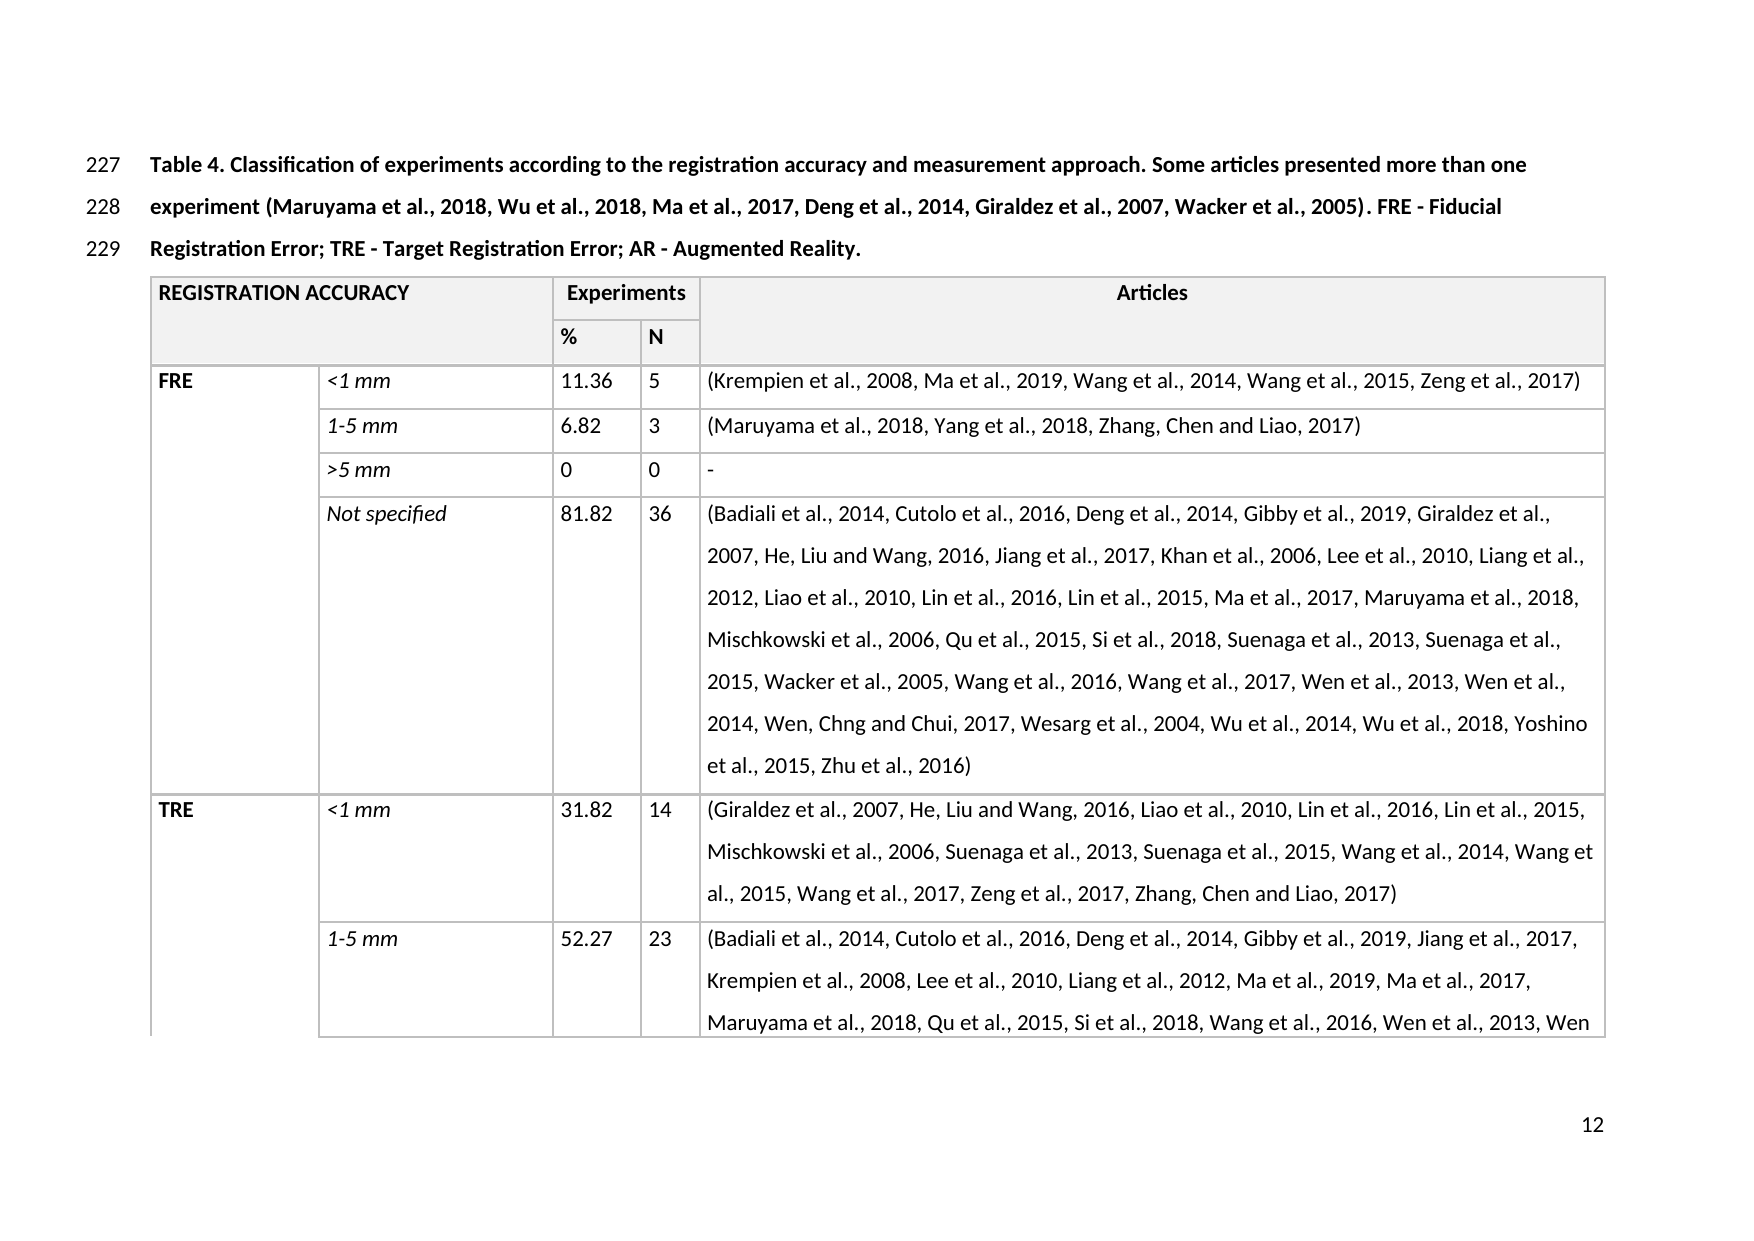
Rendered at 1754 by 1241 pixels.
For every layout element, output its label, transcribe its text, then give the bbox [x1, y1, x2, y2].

table_cell 31.82 [554, 796, 640, 921]
table_cell 11.36 [554, 367, 640, 408]
table_cell <1 mm [320, 367, 552, 408]
table_cell 5 [642, 367, 699, 408]
table_cell (Badiali et al., 2014, Cutolo et al., 2016, Deng et al., 2014, Gibby et al., 2019, Giraldez et al., 2007, He, Liu and Wang, 2016, Jiang et al., 2017, Khan et al., 2006, Lee et al., 2010, Liang et al., 2012, Liao et al., 2010, Lin et al., 2016, Lin et al., 2015, Ma et al., 2017, Maruyama et al., 2018, Mischkowski et al., 2006, Qu et al., 2015, Si et al., 2018, Suenaga et al., 2013, Suenaga et al., 2015, Wacker et al., 2005, Wang et al., 2016, Wang et al., 2017, Wen et al., 2013, Wen et al., 2014, Wen, Chng and Chui, 2017, Wesarg et al., 2004, Wu et al., 2014, Wu et al., 2018, Yoshino et al., 2015, Zhu et al., 2016) [701, 498, 1604, 792]
table_cell 1-5 mm [320, 923, 552, 1036]
table_cell 23 [642, 923, 699, 1036]
table_cell % [554, 321, 640, 363]
table_cell (Krempien et al., 2008, Ma et al., 2019, Wang et al., 2014, Wang et al., 2015, Zeng et al., 2017) [701, 367, 1604, 408]
table_cell 52.27 [554, 923, 640, 1036]
table_header REGISTRATION ACCURACY [152, 278, 552, 363]
table_cell 3 [642, 410, 699, 452]
text Table 4. Classification of experiments according to the registration accuracy and measurement approach. Some articles presented more than one experiment (Maruyama et al., 2018, Wu et al., 2018, Ma et al., 2017, Deng et al., 2014, Giraldez et al., 2007, Wacker et al., 2005). FRE - Fiducial Registration Error; TRE - Target Registration Error; AR - Augmented Reality. [150, 150, 1604, 262]
table_cell 81.82 [554, 498, 640, 792]
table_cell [701, 923, 1604, 1036]
table_cell 6.82 [554, 410, 640, 452]
table_cell (Giraldez et al., 2007, He, Liu and Wang, 2016, Liao et al., 2010, Lin et al., 2016, Lin et al., 2015, Mischkowski et al., 2006, Suenaga et al., 2013, Suenaga et al., 2015, Wang et al., 2014, Wang et al., 2015, Wang et al., 2017, Zeng et al., 2017, Zhang, Chen and Liao, 2017) [701, 796, 1604, 921]
table_cell Not specified [320, 498, 552, 792]
table_cell 0 [642, 454, 699, 496]
table_cell <1 mm [320, 796, 552, 921]
table_cell (Maruyama et al., 2018, Yang et al., 2018, Zhang, Chen and Liao, 2017) [701, 410, 1604, 452]
table_cell >5 mm [320, 454, 552, 496]
table_cell 36 [642, 498, 699, 792]
table_cell TRE [152, 796, 318, 1036]
table_cell 0 [554, 454, 640, 496]
table_cell N [642, 321, 699, 363]
table_cell - [701, 454, 1604, 496]
table_cell 14 [642, 796, 699, 921]
table_cell 1-5 mm [320, 410, 552, 452]
table_header Articles [701, 278, 1604, 363]
table_header Experiments [554, 278, 699, 319]
table_cell FRE [152, 367, 318, 792]
